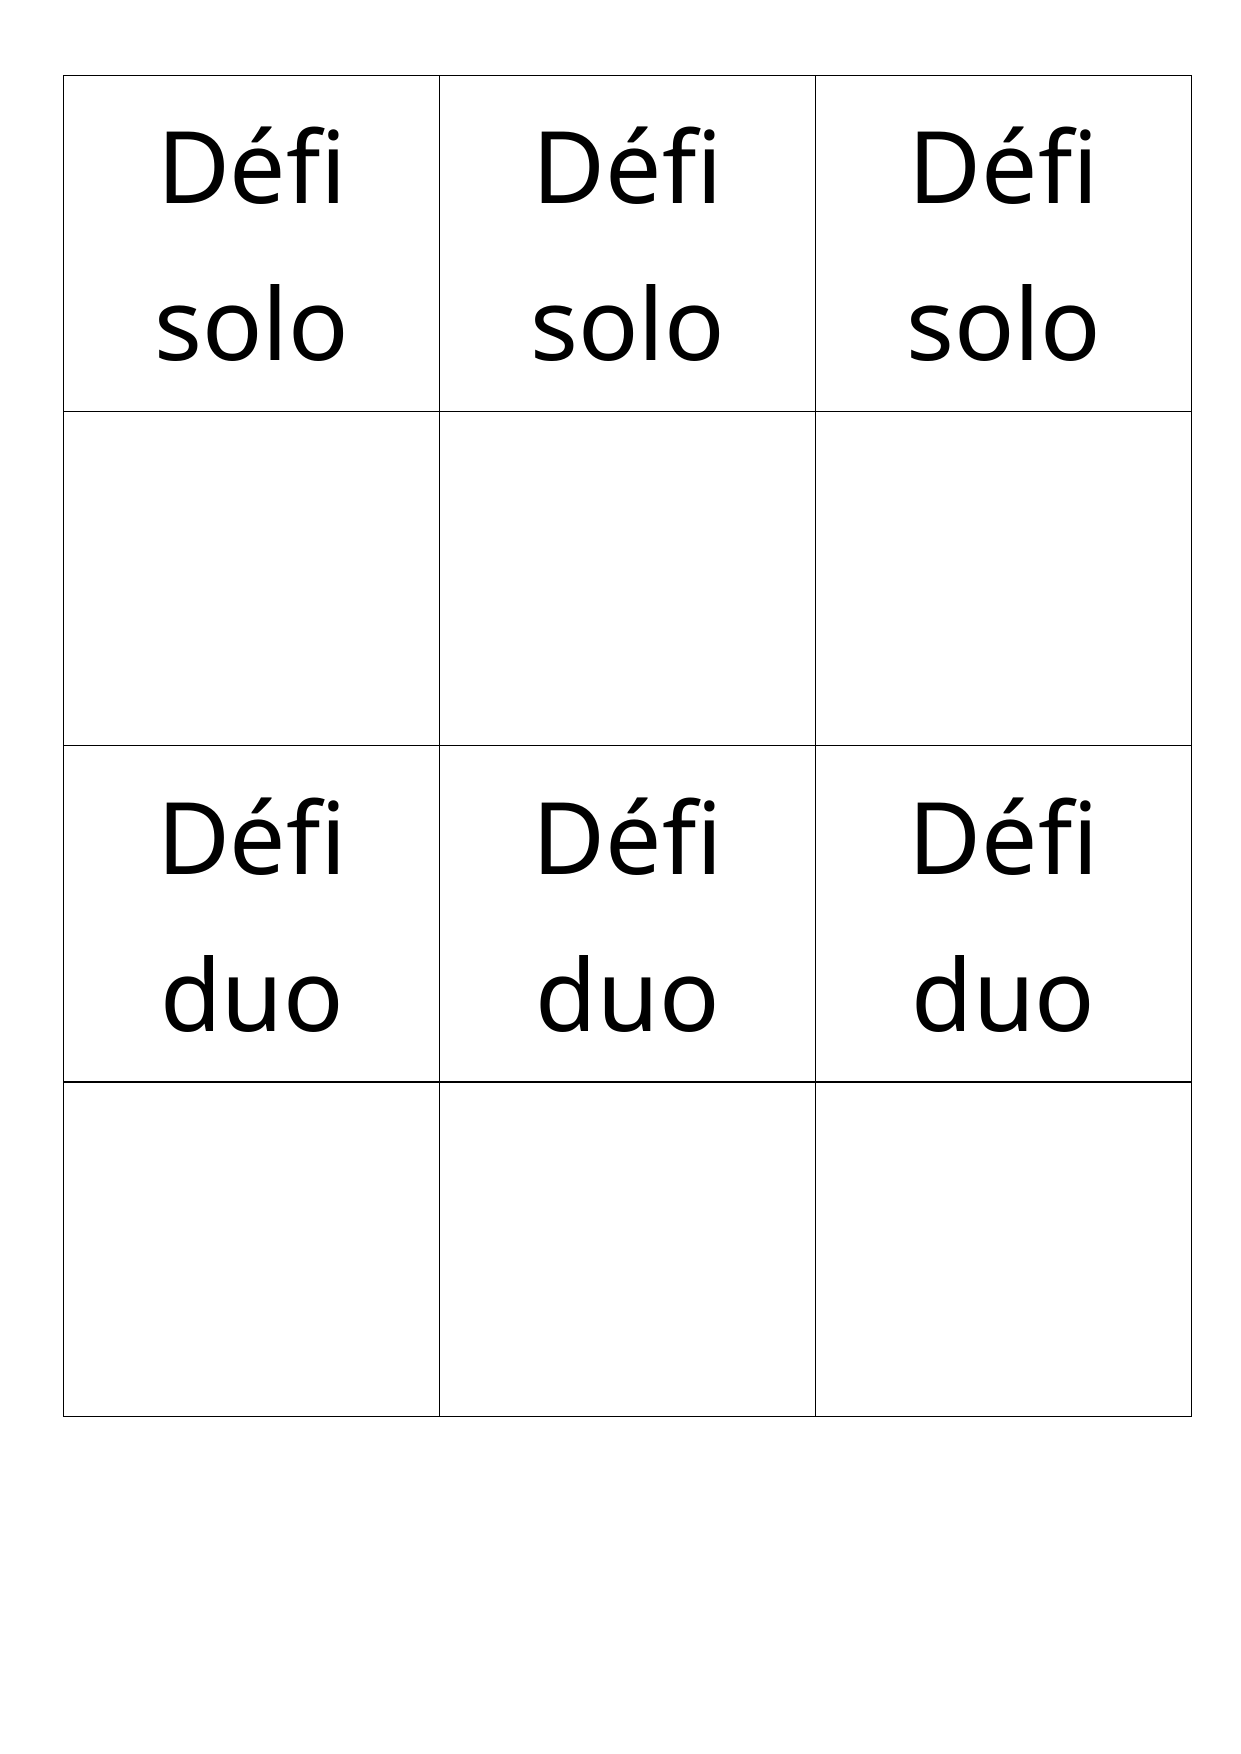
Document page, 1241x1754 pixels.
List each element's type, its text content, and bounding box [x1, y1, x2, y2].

table_cell [440, 1083, 815, 1416]
table_cell Défi duo [440, 746, 815, 1081]
table_cell Défi duo [816, 746, 1191, 1081]
table_cell [816, 1083, 1191, 1416]
table_cell [440, 412, 815, 745]
table_cell [64, 412, 439, 745]
table_header Défi solo [440, 76, 815, 411]
table_cell [816, 412, 1191, 745]
table_header Défi solo [64, 76, 439, 411]
table_cell [64, 1083, 439, 1416]
table_cell Défi duo [64, 746, 439, 1081]
table_header Défi solo [816, 76, 1191, 411]
